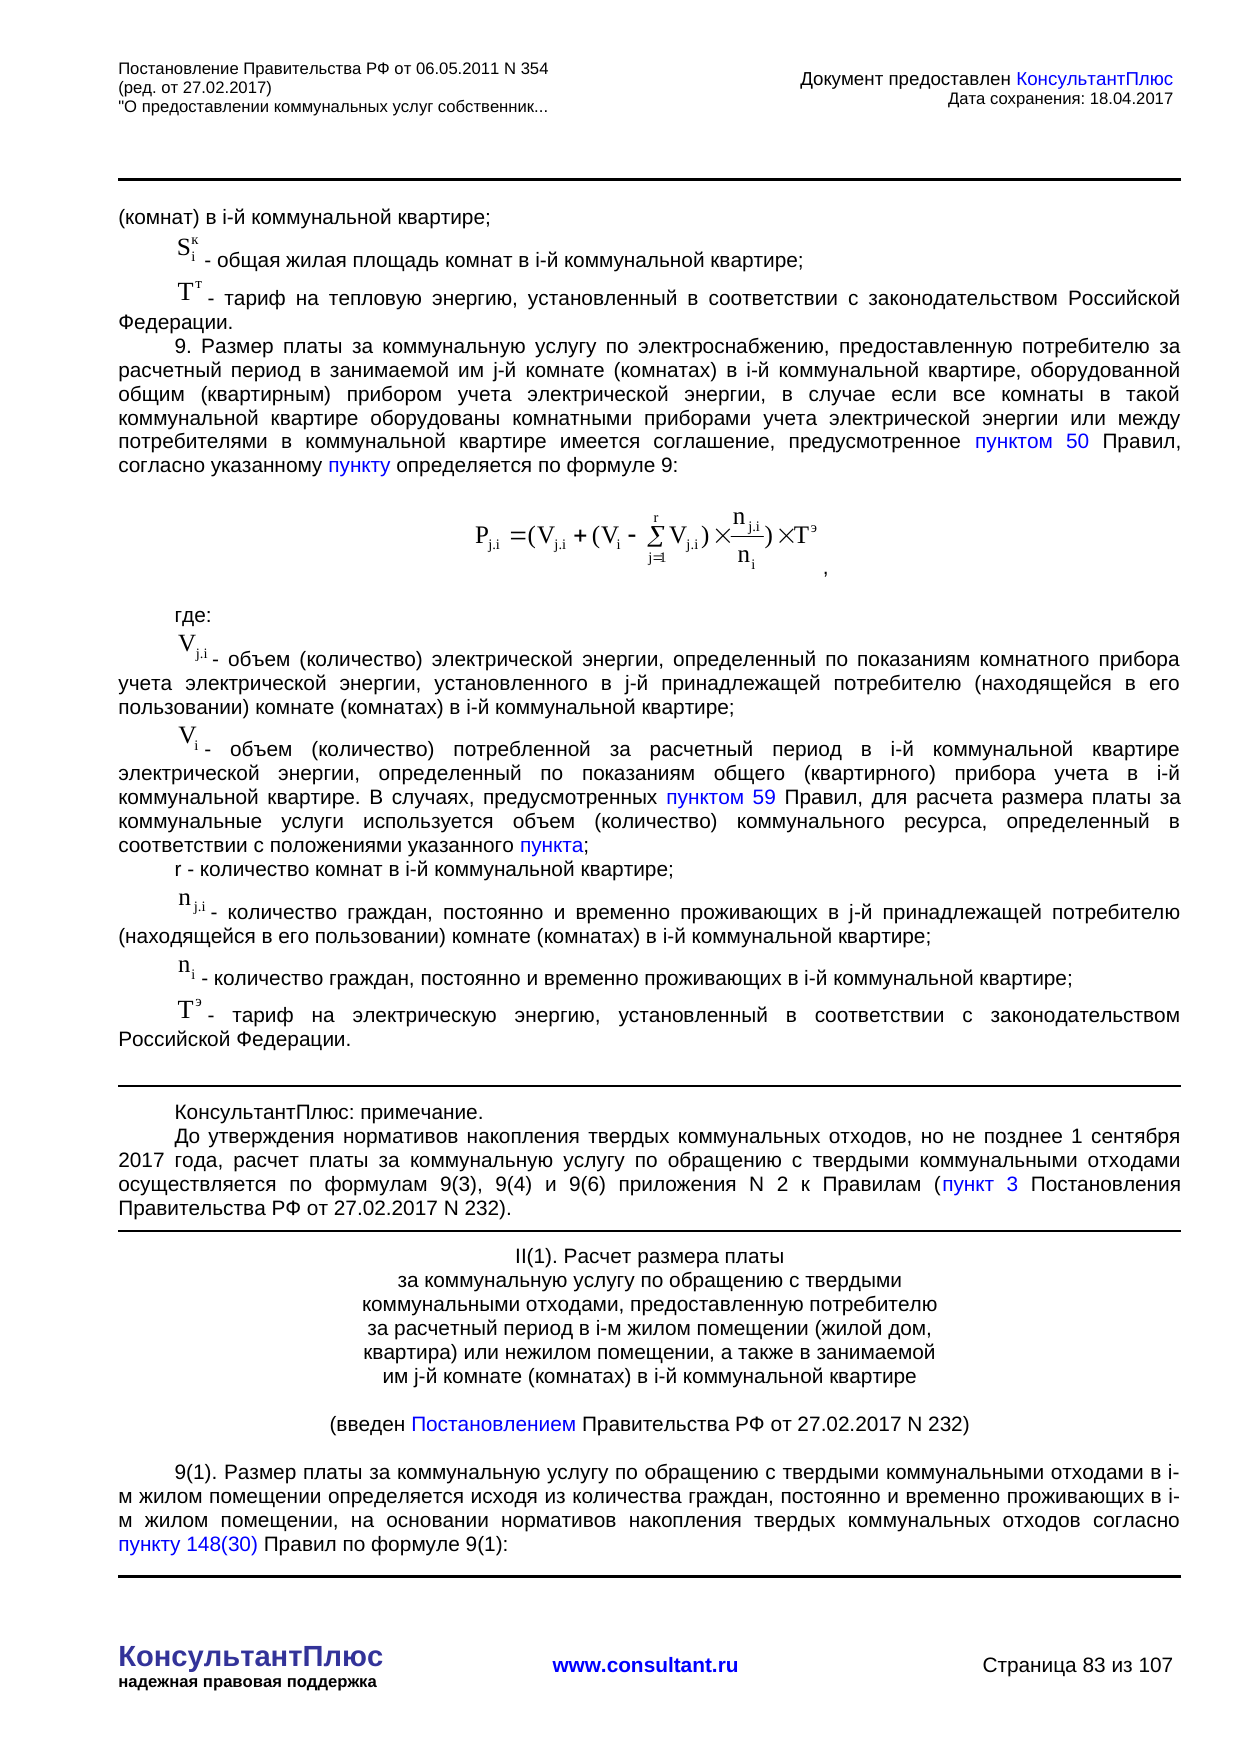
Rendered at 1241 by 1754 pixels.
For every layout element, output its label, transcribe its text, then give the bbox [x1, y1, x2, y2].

text 9(1). Размер платы за коммунальную услугу по обращению с твердыми коммунальными отходами в i-м жилом помещении определяется исходя из количества граждан, постоянно и временно проживающих в i-м жилом помещении, на основании нормативов накопления твердых коммунальных отходов согласно пункту 148(30) Правил по формуле 9(1): [118, 1460, 1181, 1556]
text - объем (количество) потребленной за расчетный период в i-й коммунальной квартире электрической энергии, определенный по показаниям общего (квартирного) прибора учета в i-й коммунальной квартире. В случаях, предусмотренных пунктом 59 Правил, для расчета размера платы за коммунальные услуги используется объем (количество) коммунального ресурса, определенный в соответствии с положениями указанного пункта; [118, 718, 1181, 856]
text , [118, 501, 1181, 579]
text r - количество комнат в i-й коммунальной квартире; [118, 856, 1181, 880]
text - тариф на электрическую энергию, установленный в соответствии с законодательством Российской Федерации. [118, 990, 1181, 1051]
text за коммунальную услугу по обращению с твердыми [118, 1268, 1181, 1292]
text коммунальными отходами, предоставленную потребителю [118, 1292, 1181, 1316]
text До утверждения нормативов накопления твердых коммунальных отходов, но не позднее 1 сентября 2017 года, расчет платы за коммунальную услугу по обращению с твердыми коммунальными отходами осуществляется по формулам 9(3), 9(4) и 9(6) приложения N 2 к Правилам (пункт 3 Постановления Правительства РФ от 27.02.2017 N 232). [118, 1124, 1181, 1219]
text им j-й комнате (комнатах) в i-й коммунальной квартире [118, 1364, 1181, 1388]
text квартира) или нежилом помещении, а также в занимаемой [118, 1340, 1181, 1364]
text где: [118, 603, 1181, 627]
text - количество граждан, постоянно и временно проживающих в j-й принадлежащей потребителю (находящейся в его пользовании) комнате (комнатах) в i-й коммунальной квартире; [118, 880, 1181, 948]
text (введен Постановлением Правительства РФ от 27.02.2017 N 232) [118, 1412, 1181, 1436]
text - тариф на тепловую энергию, установленный в соответствии с законодательством Российской Федерации. [118, 272, 1181, 333]
text КонсультантПлюс: примечание. [118, 1100, 1181, 1124]
text за расчетный период в i-м жилом помещении (жилой дом, [118, 1316, 1181, 1340]
text 9. Размер платы за коммунальную услугу по электроснабжению, предоставленную потребителю за расчетный период в занимаемой им j-й комнате (комнатах) в i-й коммунальной квартире, оборудованной общим (квартирным) прибором учета электрической энергии, в случае если все комнаты в такой коммунальной квартире оборудованы комнатными приборами учета электрической энергии или между потребителями в коммунальной квартире имеется соглашение, предусмотренное пунктом 50 Правил, согласно указанному пункту определяется по формуле 9: [118, 333, 1181, 477]
text II(1). Расчет размера платы [118, 1244, 1181, 1268]
text - количество граждан, постоянно и временно проживающих в i-й коммунальной квартире; [118, 948, 1181, 990]
text - общая жилая площадь комнат в i-й коммунальной квартире; [118, 229, 1181, 272]
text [118, 205, 1181, 229]
text - объем (количество) электрической энергии, определенный по показаниям комнатного прибора учета электрической энергии, установленного в j-й принадлежащей потребителю (находящейся в его пользовании) комнате (комнатах) в i-й коммунальной квартире; [118, 627, 1181, 718]
